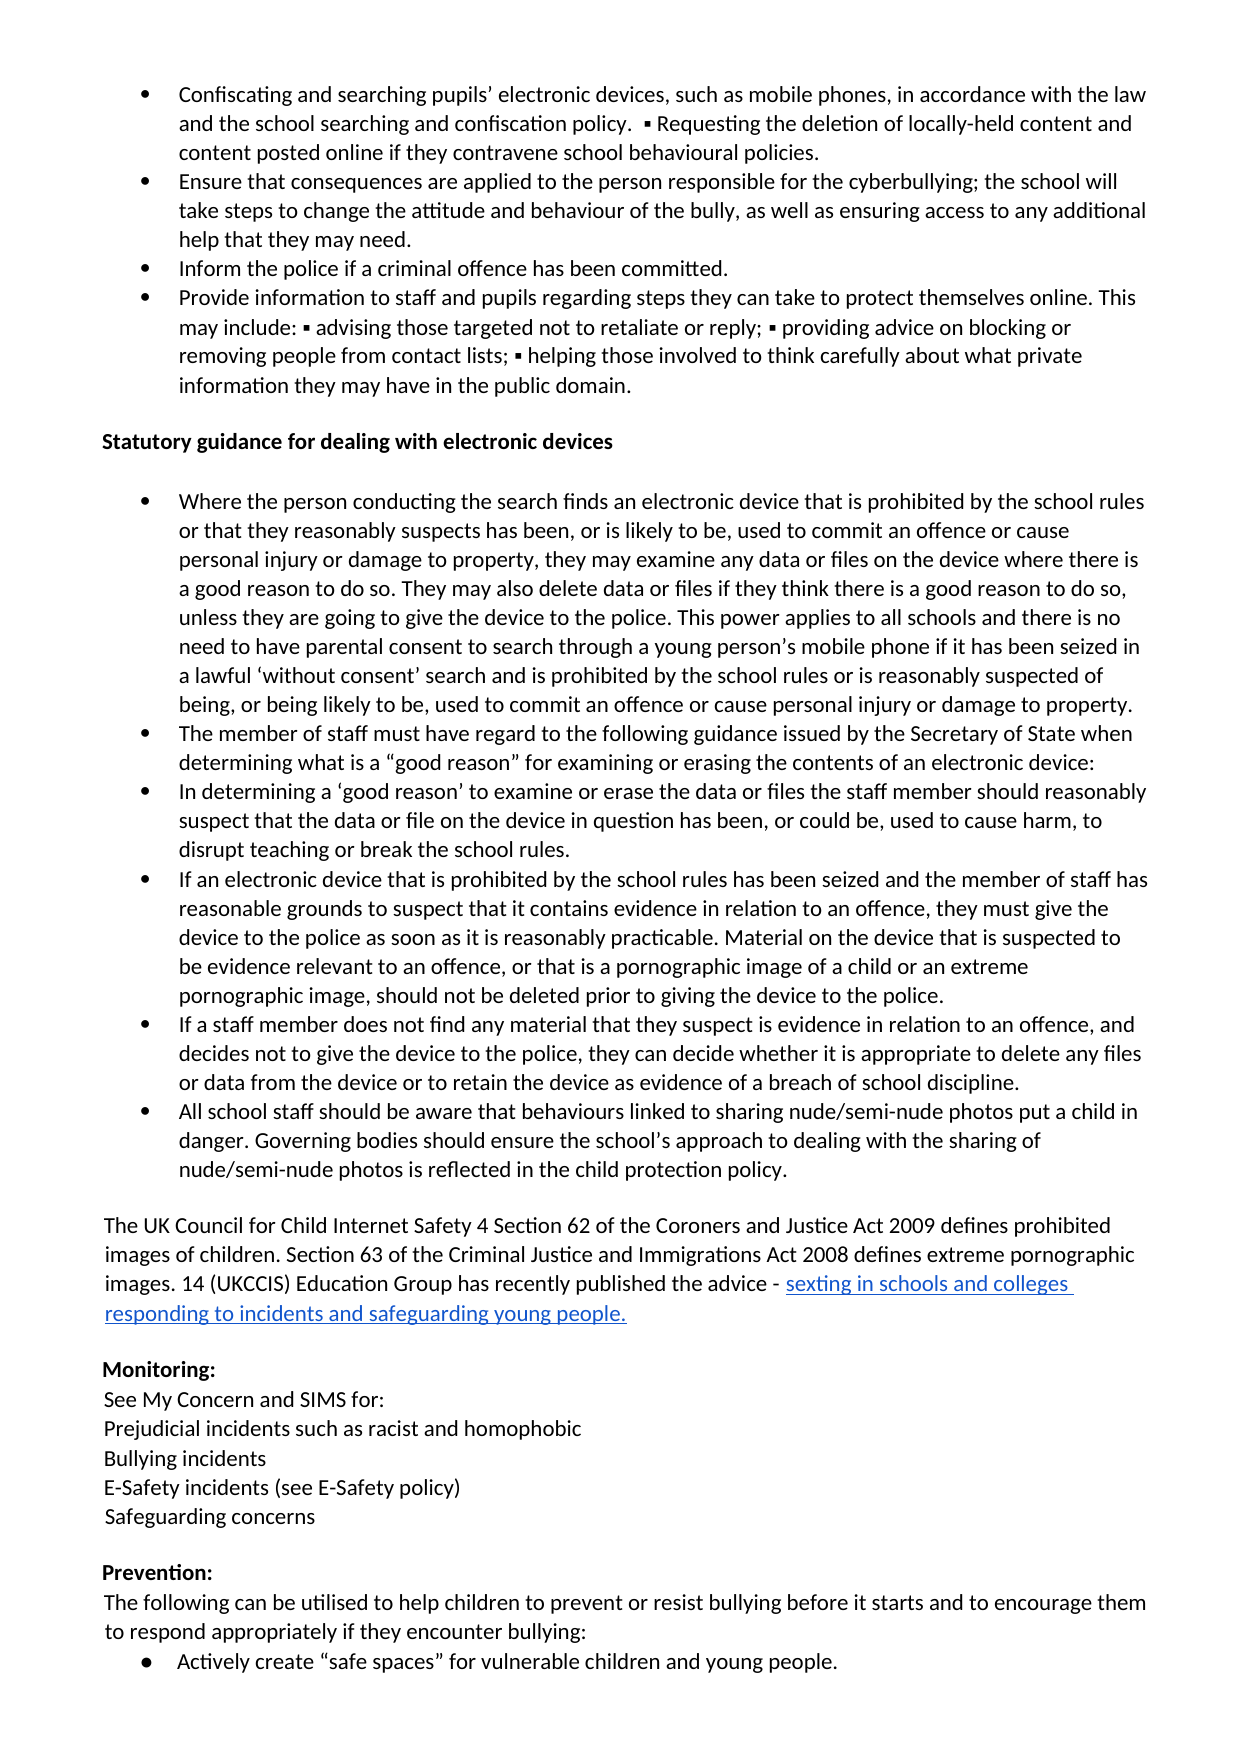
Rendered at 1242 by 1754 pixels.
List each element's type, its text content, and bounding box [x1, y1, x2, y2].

list If a staff member does not find any material that they suspect is evidence in relation to an offence, and decides not to give the device to the police, they can decide whether it is appropriate to delete any files or data from the device or to retain the device as evidence of a breach of school discipline. [141, 1010, 1151, 1096]
list The member of staff must have regard to the following guidance issued by the Secretary of State when determining what is a “good reason” for examining or erasing the contents of an electronic device: [141, 719, 1151, 776]
list In determining a ‘good reason’ to examine or erase the data or files the staff member should reasonably suspect that the data or file on the device in question has been, or could be, used to cause harm, to disrupt teaching or break the school rules. [141, 777, 1151, 864]
list Actively create “safe spaces” for vulnerable children and young people. [139, 1647, 1151, 1675]
list Inform the police if a criminal offence has been committed. [141, 254, 1151, 282]
text The following can be utilised to help children to prevent or resist bullying before it starts and to encourage them to respond appropriately if they encounter bullying: [103, 1588, 1151, 1645]
text Prevention: [102, 1558, 1151, 1586]
text Prejudicial incidents such as racist and homophobic [103, 1414, 1151, 1442]
text See My Concern and SIMS for: [103, 1385, 1151, 1413]
text Monitoring: [102, 1355, 1151, 1383]
list If an electronic device that is prohibited by the school rules has been seized and the member of staff has reasonable grounds to suspect that it contains evidence in relation to an offence, they must give the device to the police as soon as it is reasonably practicable. Material on the device that is suspected to be evidence relevant to an offence, or that is a pornographic image of a child or an extreme pornographic image, should not be deleted prior to giving the device to the police. [141, 865, 1151, 1009]
list Where the person conducting the search finds an electronic device that is prohibited by the school rules or that they reasonably suspects has been, or is likely to be, used to commit an offence or cause personal injury or damage to property, they may examine any data or files on the device where there is a good reason to do so. They may also delete data or files if they think there is a good reason to do so, unless they are going to give the device to the police. This power applies to all schools and there is no need to have parental consent to search through a young person’s mobile phone if it has been seized in a lawful ‘without consent’ search and is prohibited by the school rules or is reasonably suspected of being, or being likely to be, used to commit an offence or cause personal injury or damage to property. [141, 487, 1151, 718]
list Provide information to staff and pupils regarding steps they can take to protect themselves online. This may include: ▪ advising those targeted not to retaliate or reply; ▪ providing advice on blocking or removing people from contact lists; ▪ helping those involved to think carefully about what private information they may have in the public domain. [141, 283, 1151, 399]
list Confiscating and searching pupils’ electronic devices, such as mobile phones, in accordance with the law and the school searching and confiscation policy. ▪ Requesting the deletion of locally-held content and content posted online if they contravene school behavioural policies. [141, 80, 1151, 166]
text E-Safety incidents (see E-Safety policy) Safeguarding concerns [103, 1473, 579, 1530]
text Bullying incidents [103, 1444, 1151, 1472]
list All school staff should be aware that behaviours linked to sharing nude/semi-nude photos put a child in danger. Governing bodies should ensure the school’s approach to dealing with the sharing of nude/semi-nude photos is reflected in the child protection policy. [141, 1097, 1151, 1183]
text Statutory guidance for dealing with electronic devices [102, 427, 1151, 455]
list Ensure that consequences are applied to the person responsible for the cyberbullying; the school will take steps to change the attitude and behaviour of the bully, as well as ensuring access to any additional help that they may need. [141, 167, 1151, 253]
text The UK Council for Child Internet Safety 4 Section 62 of the Coroners and Justice Act 2009 defines prohibited images of children. Section 63 of the Criminal Justice and Immigrations Act 2008 defines extreme pornographic images. 14 (UKCCIS) Education Group has recently published the advice - sexting in schools and colleges responding to incidents and safeguarding young people. [103, 1211, 1151, 1327]
